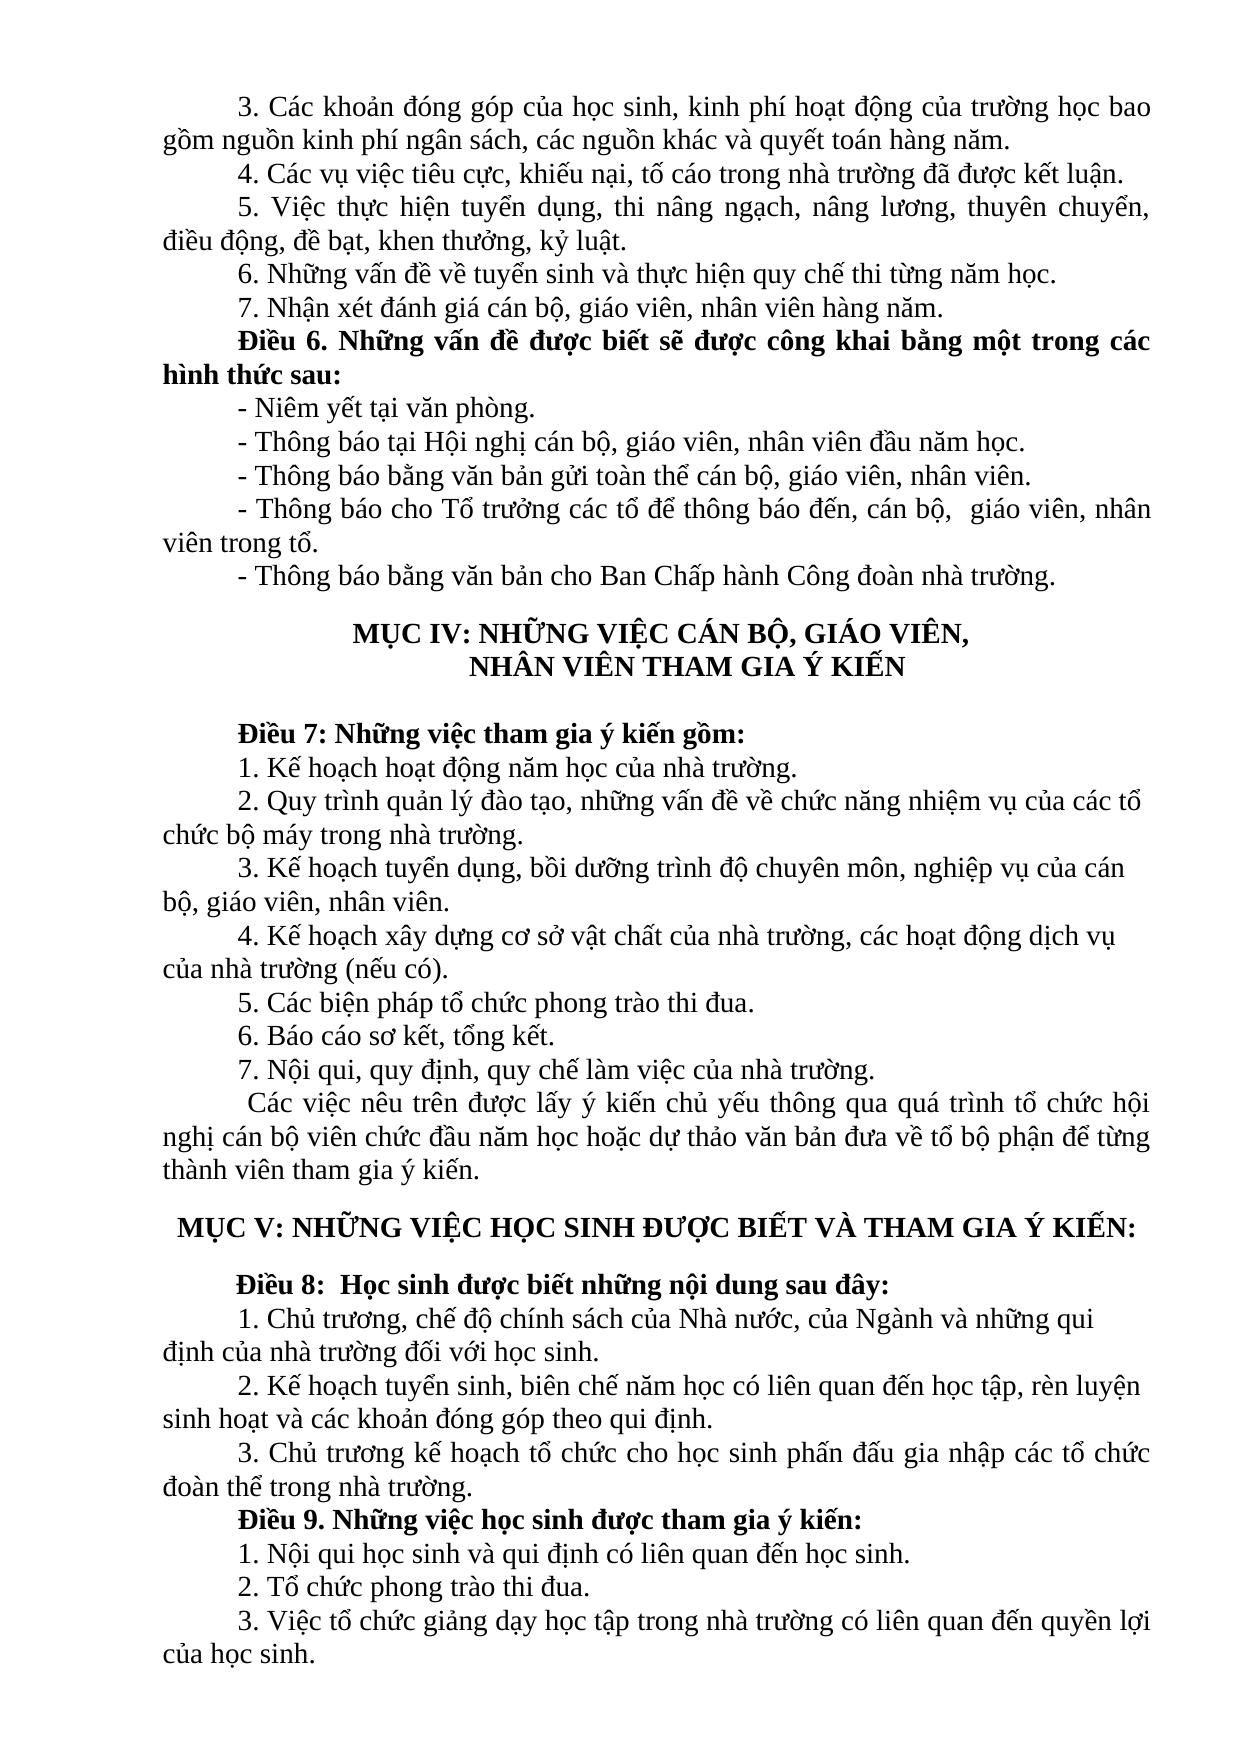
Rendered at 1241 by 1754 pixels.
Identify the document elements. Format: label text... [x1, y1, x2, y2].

text Điều 9. Những việc học sinh được tham gia ý kiến: [162, 1502, 1152, 1536]
text Điều 7: Những việc tham gia ý kiến gồm: [162, 716, 1152, 750]
text 2. Kế hoạch tuyển sinh, biên chế năm học có liên quan đến học tập, rèn luyện sinh hoạt và các khoản đóng góp theo qui định. [162, 1368, 1152, 1435]
text 3. Việc tổ chức giảng dạy học tập trong nhà trường có liên quan đến quyền lợi của học sinh. [162, 1603, 1152, 1670]
text - Thông báo cho Tổ trưởng các tổ để thông báo đến, cán bộ, giáo viên, nhân viên trong tổ. [162, 491, 1152, 558]
text 5. Các biện pháp tổ chức phong trào thi đua. [162, 985, 1152, 1018]
text 2. Quy trình quản lý đào tạo, những vấn đề về chức năng nhiệm vụ của các tổ chức bộ máy trong nhà trường. [162, 783, 1152, 851]
text 3. Kế hoạch tuyển dụng, bồi dưỡng trình độ chuyên môn, nghiệp vụ của cán bộ, giáo viên, nhân viên. [162, 851, 1152, 918]
text Các việc nêu trên được lấy ý kiến chủ yếu thông qua quá trình tổ chức hội nghị cán bộ viên chức đầu năm học hoặc dự thảo văn bản đưa về tổ bộ phận để từng thành viên tham gia ý kiến. [162, 1085, 1152, 1186]
text 6. Những vấn đề về tuyển sinh và thực hiện quy chế thi từng năm học. [162, 256, 1152, 290]
text Điều 8: Học sinh được biết những nội dung sau đây: [162, 1243, 1152, 1301]
text 1. Kế hoạch hoạt động năm học của nhà trường. [162, 750, 1152, 783]
text MỤC V: NHỮNG VIỆC HỌC SINH ĐƯỢC BIẾT VÀ THAM GIA Ý KIẾN: [162, 1186, 1152, 1243]
text - Thông báo tại Hội nghị cán bộ, giáo viên, nhân viên đầu năm học. [162, 424, 1152, 458]
text 1. Chủ trương, chế độ chính sách của Nhà nước, của Ngành và những qui định của nhà trường đối với học sinh. [162, 1301, 1152, 1368]
text 4. Kế hoạch xây dựng cơ sở vật chất của nhà trường, các hoạt động dịch vụ của nhà trường (nếu có). [162, 918, 1152, 985]
text MỤC IV: NHỮNG VIỆC CÁN BỘ, GIÁO VIÊN, [162, 592, 1152, 649]
text 3. Các khoản đóng góp của học sinh, kinh phí hoạt động của trường học bao gồm nguồn kinh phí ngân sách, các nguồn khác và quyết toán hàng năm. [162, 89, 1152, 156]
text 5. Việc thực hiện tuyển dụng, thi nâng ngạch, nâng lương, thuyên chuyển, điều động, đề bạt, khen thưởng, kỷ luật. [162, 189, 1152, 256]
text Điều 6. Những vấn đề được biết sẽ được công khai bằng một trong các hình thức sau: [162, 323, 1152, 391]
text 3. Chủ trương kế hoạch tổ chức cho học sinh phấn đấu gia nhập các tổ chức đoàn thể trong nhà trường. [162, 1435, 1152, 1502]
text - Thông báo bằng văn bản cho Ban Chấp hành Công đoàn nhà trường. [162, 558, 1152, 592]
text - Thông báo bằng văn bản gửi toàn thể cán bộ, giáo viên, nhân viên. [162, 458, 1152, 491]
text 6. Báo cáo sơ kết, tổng kết. [162, 1018, 1152, 1052]
text 7. Nhận xét đánh giá cán bộ, giáo viên, nhân viên hàng năm. [162, 290, 1152, 323]
text - Niêm yết tại văn phòng. [162, 391, 1152, 424]
text 2. Tổ chức phong trào thi đua. [162, 1569, 1152, 1603]
text NHÂN VIÊN THAM GIA Ý KIẾN [162, 649, 1152, 716]
text 4. Các vụ việc tiêu cực, khiếu nại, tố cáo trong nhà trường đã được kết luận. [162, 156, 1152, 189]
text 1. Nội qui học sinh và qui định có liên quan đến học sinh. [162, 1536, 1152, 1569]
text 7. Nội qui, quy định, quy chế làm việc của nhà trường. [162, 1052, 1152, 1085]
